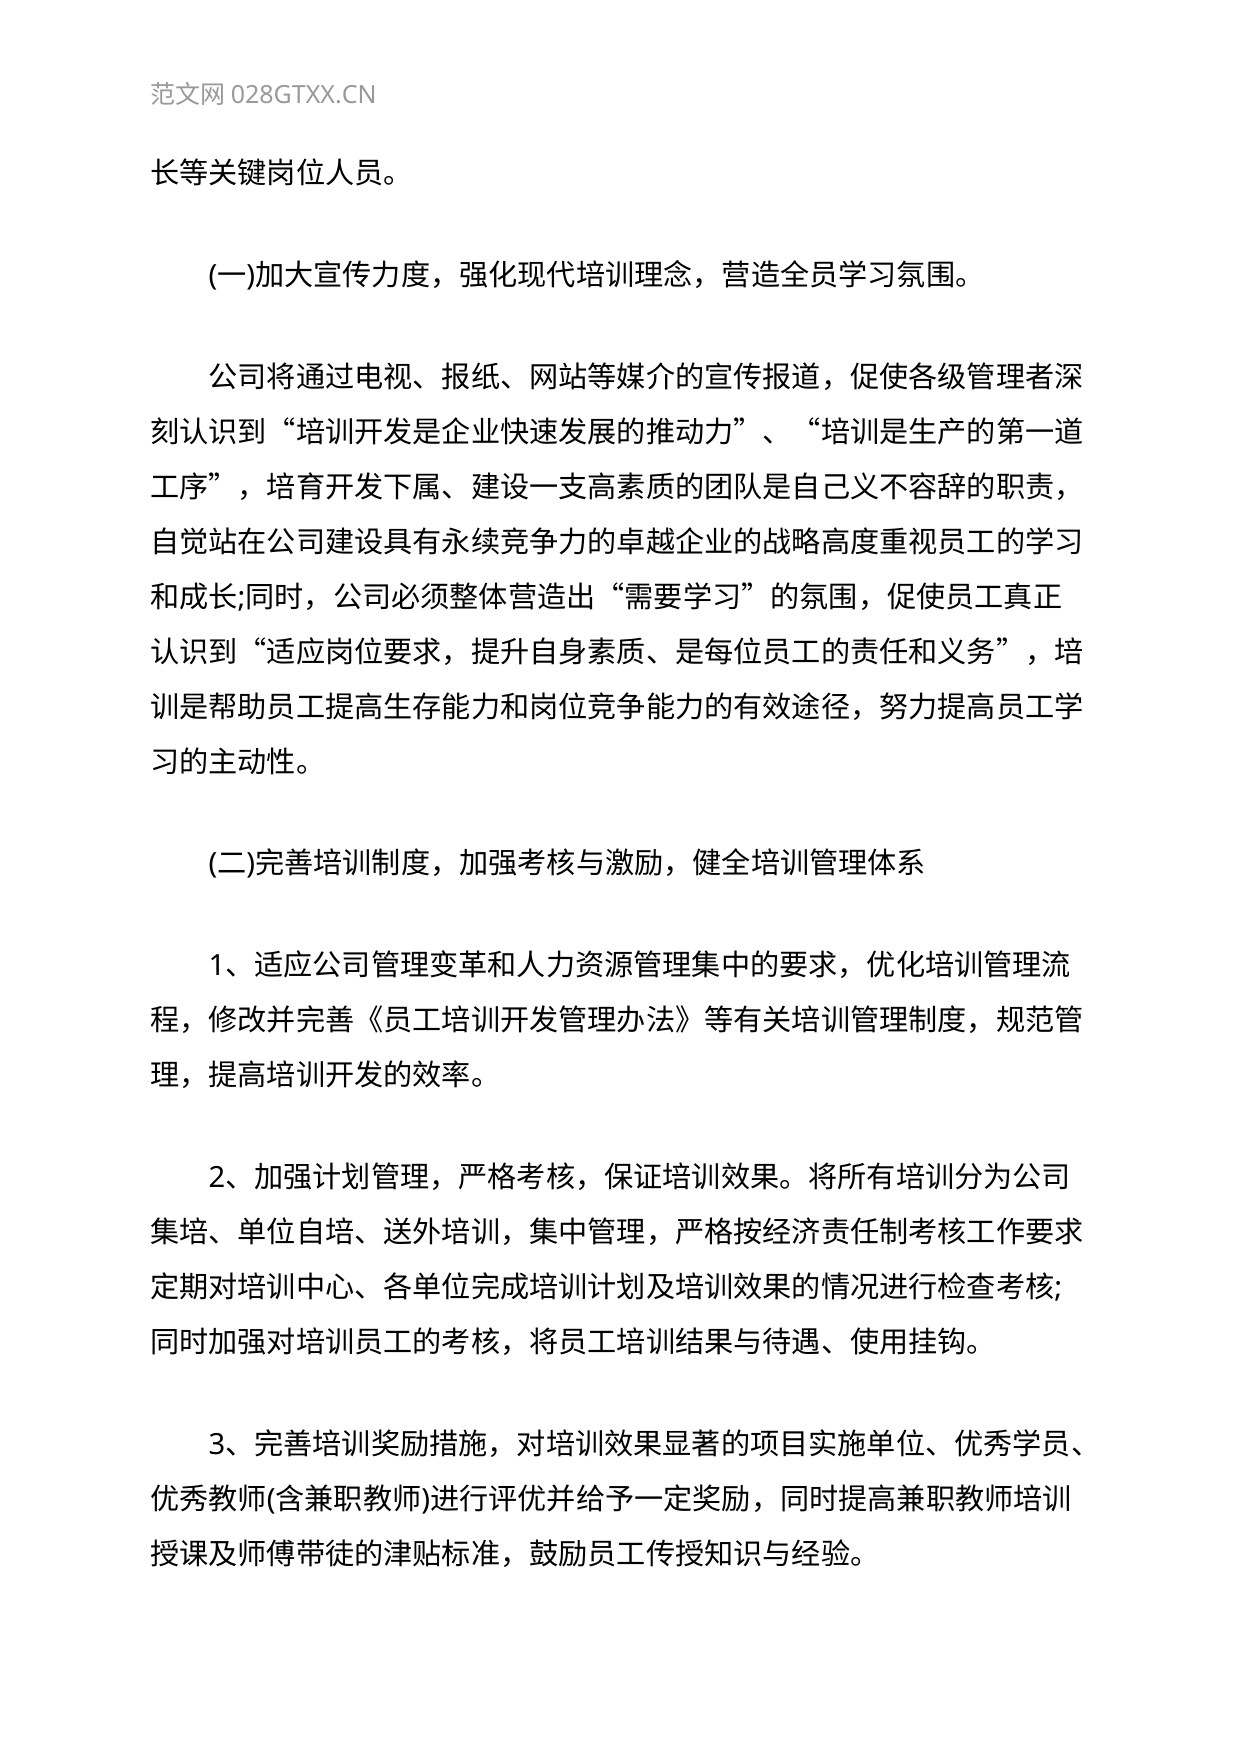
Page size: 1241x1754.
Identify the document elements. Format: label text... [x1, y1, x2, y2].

text 1、适应公司管理变革和人力资源管理集中的要求，优化培训管理流程，修改并完善《员工培训开发管理办法》等有关培训管理制度，规范管理，提高培训开发的效率。 [150, 942, 1090, 1094]
text 2、加强计划管理，严格考核，保证培训效果。将所有培训分为公司集培、单位自培、送外培训，集中管理，严格按经济责任制考核工作要求定期对培训中心、各单位完成培训计划及培训效果的情况进行检查考核;同时加强对培训员工的考核，将员工培训结果与待遇、使用挂钩。 [150, 1153, 1090, 1361]
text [150, 150, 1090, 192]
text 3、完善培训奖励措施，对培训效果显著的项目实施单位、优秀学员、优秀教师(含兼职教师)进行评优并给予一定奖励，同时提高兼职教师培训授课及师傅带徒的津贴标准，鼓励员工传授知识与经验。 [150, 1420, 1090, 1572]
text 公司将通过电视、报纸、网站等媒介的宣传报道，促使各级管理者深刻认识到“培训开发是企业快速发展的推动力”、“培训是生产的第一道工序”，培育开发下属、建设一支高素质的团队是自己义不容辞的职责，自觉站在公司建设具有永续竞争力的卓越企业的战略高度重视员工的学习和成长;同时，公司必须整体营造出“需要学习”的氛围，促使员工真正认识到“适应岗位要求，提升自身素质、是每位员工的责任和义务”，培训是帮助员工提高生存能力和岗位竞争能力的有效途径，努力提高员工学习的主动性。 [150, 354, 1090, 780]
text (一)加大宣传力度，强化现代培训理念，营造全员学习氛围。 [150, 252, 1090, 294]
text (二)完善培训制度，加强考核与激励，健全培训管理体系 [150, 840, 1090, 882]
